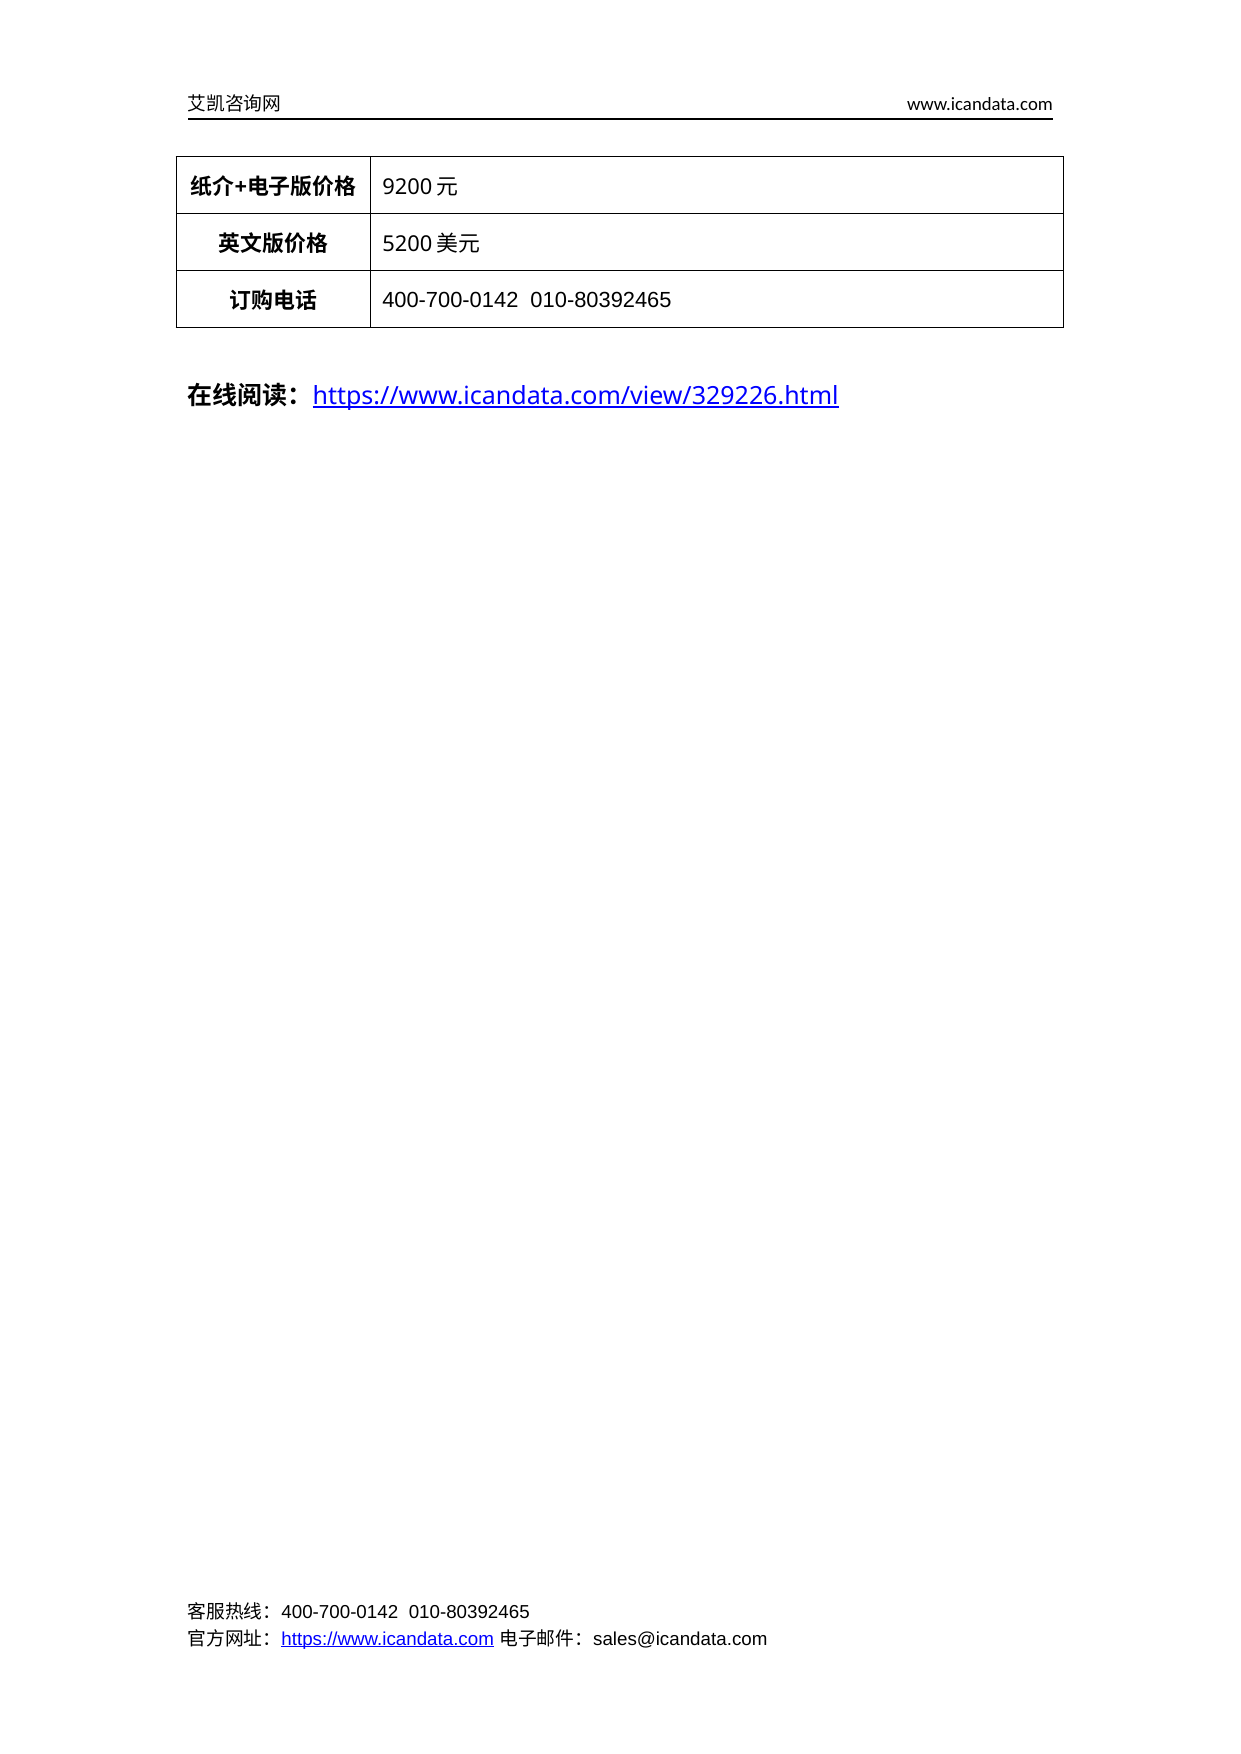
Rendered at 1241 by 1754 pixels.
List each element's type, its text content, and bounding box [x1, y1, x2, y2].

table_cell 纸介+电子版价格 [177, 157, 370, 213]
table_cell 9200元 [371, 157, 1063, 213]
table_cell 订购电话 [177, 271, 370, 327]
table_cell 5200美元 [371, 214, 1063, 270]
text 在线阅读：https://www.icandata.com/view/329226.html [187, 361, 1053, 426]
table_cell 英文版价格 [177, 214, 370, 270]
table_cell 400-700-0142 010-80392465 [371, 271, 1063, 327]
